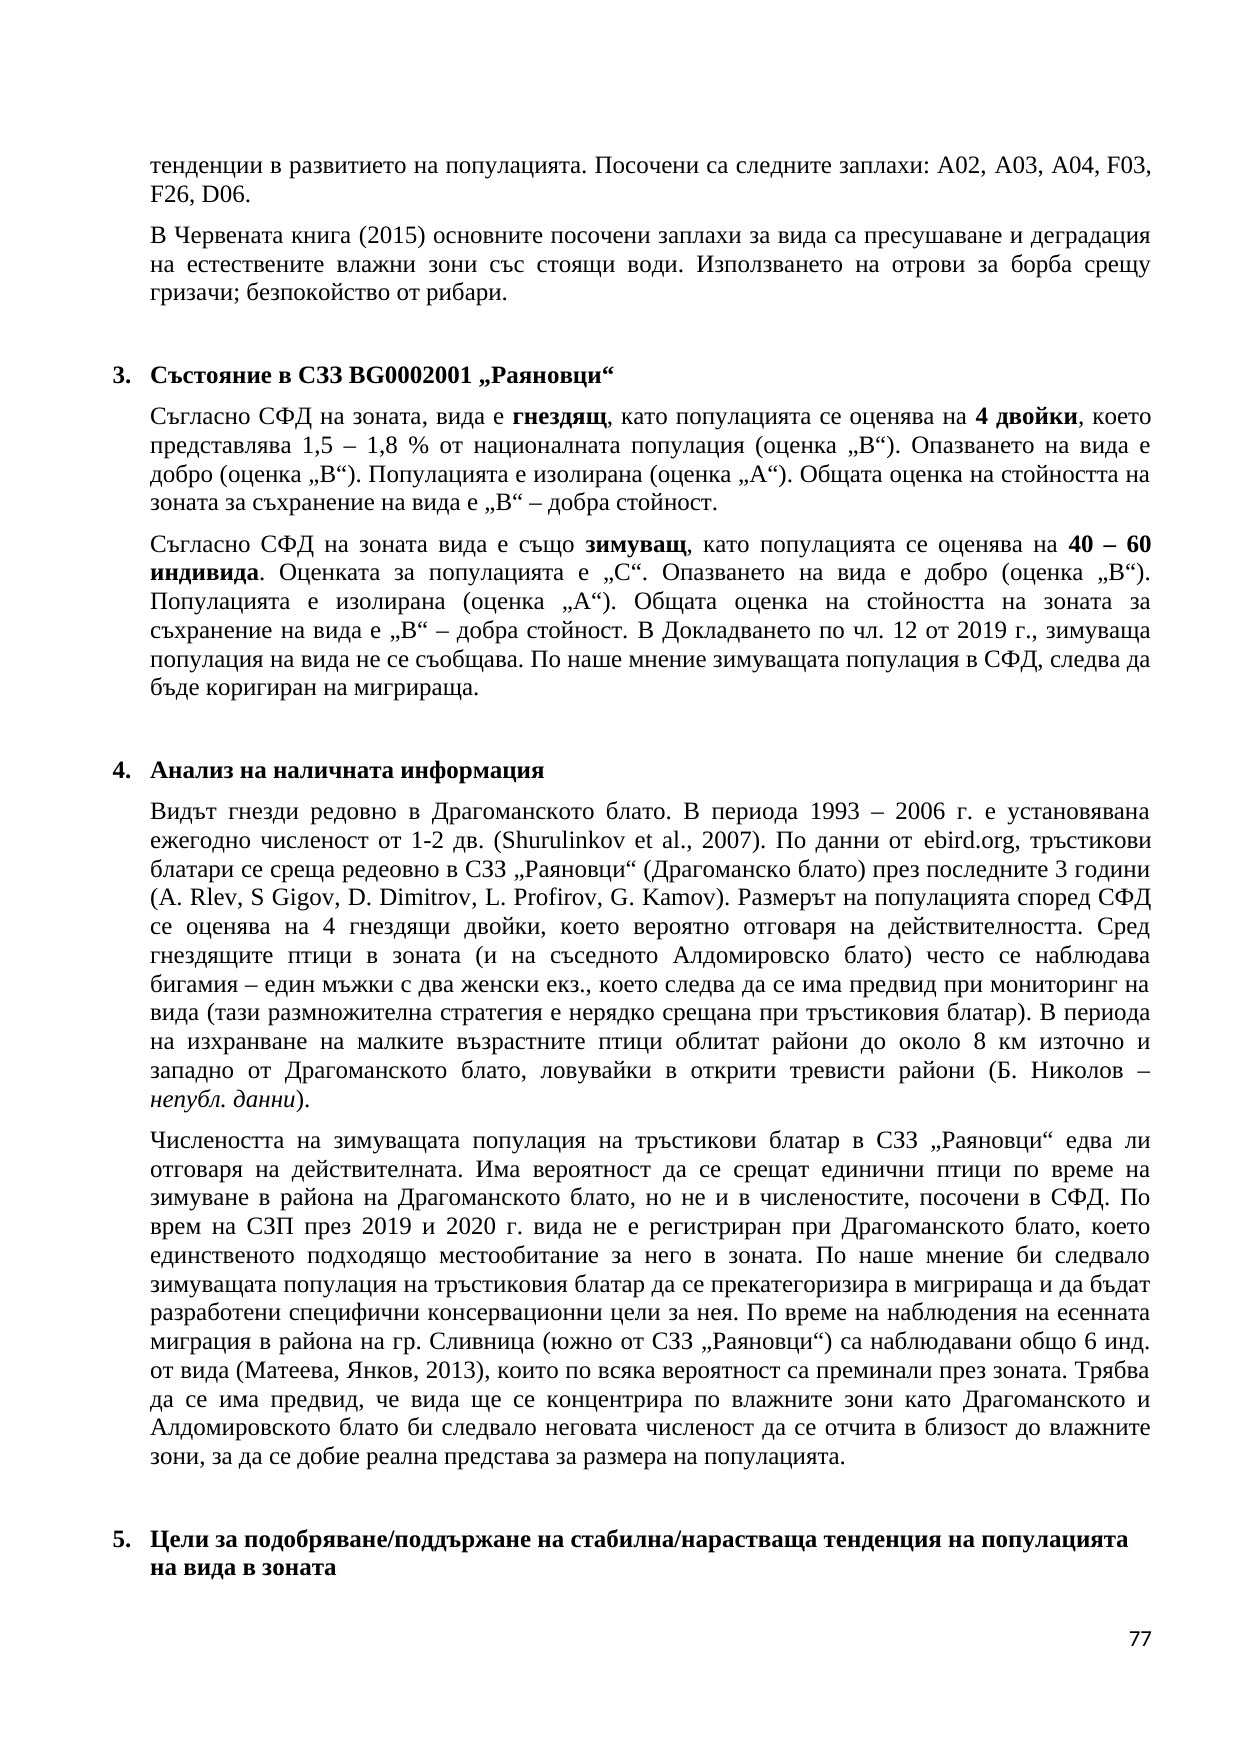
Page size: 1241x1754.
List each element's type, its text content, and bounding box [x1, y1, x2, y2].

list Анализ на наличната информация [112, 755, 1152, 784]
text Числеността на зимуващата популация на тръстикови блатар в СЗЗ „Раяновци“ едва ли отговаря на действителната. Има вероятност да се срещат единични птици по време на зимуване в района на Драгоманското блато, но не и в численостите, посочени в СФД. По врем на СЗП през 2019 и 2020 г. вида не е регистриран при Драгоманското блато, което единственото подходящо местообитание за него в зоната. По наше мнение би следвало зимуващата популация на тръстиковия блатар да се прекатегоризира в мигрираща и да бъдат разработени специфични консервационни цели за нея. По време на наблюдения на есенната миграция в района на гр. Сливница (южно от СЗЗ „Раяновци“) са наблюдавани общо 6 инд. от вида (Матеева, Янков, 2013), които по всяка вероятност са преминали през зоната. Трябва да се има предвид, че вида ще се концентрира по влажните зони като Драгоманското и Алдомировското блато би следвало неговата численост да се отчита в близост до влажните зони, за да се добие реална представа за размера на популацията. [150, 1125, 1152, 1470]
text Съгласно СФД на зоната, вида е гнездящ, като популацията се оценява на 4 двойки, което представлява 1,5 – 1,8 % от националната популация (оценка „B“). Опазването на вида е добро (оценка „B“). Популацията е изолирана (оценка „А“). Общата оценка на стойността на зоната за съхранение на вида е „В“ – добра стойност. [150, 401, 1152, 516]
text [150, 150, 1152, 207]
text Съгласно СФД на зоната вида е също зимуващ, като популацията се оценява на 40 – 60 индивида. Оценката за популацията е „С“. Опазването на вида е добро (оценка „B“). Популацията е изолирана (оценка „А“). Общата оценка на стойността на зоната за съхранение на вида е „В“ – добра стойност. В Докладването по чл. 12 от 2019 г., зимуваща популация на вида не се съобщава. По наше мнение зимуващата популация в СФД, следва да бъде коригиран на мигрираща. [150, 529, 1152, 701]
list Състояние в СЗЗ BG0002001 „Раяновци“ [112, 360, 1152, 389]
text Видът гнезди редовно в Драгоманското блато. В периода 1993 – 2006 г. е установявана ежегодно численост от 1-2 дв. (Shurulinkov et al., 2007). По данни от ebird.org, тръстикови блатари се среща редеовно в СЗЗ „Раяновци“ (Драгоманско блато) през последните 3 години (A. Rlev, S Gigov, D. Dimitrov, L. Profirov, G. Kamov). Размерът на популацията според СФД се оценява на 4 гнездящи двойки, което вероятно отговаря на действителността. Сред гнездящите птици в зоната (и на съседното Алдомировско блато) често се наблюдава бигамия – един мъжки с два женски екз., което следва да се има предвид при мониторинг на вида (тази размножителна стратегия е нерядко срещана при тръстиковия блатар). В периода на изхранване на малките възрастните птици облитат райони до около 8 км източно и западно от Драгоманското блато, ловувайки в открити тревисти райони (Б. Николов – непубл. данни). [150, 796, 1152, 1112]
list Цели за подобряване/поддържане на стабилна/нарастваща тенденция на популацията на вида в зоната [112, 1524, 1152, 1581]
text В Червената книга (2015) основните посочени заплахи за вида са пресушаване и деградация на естествените влажни зони със стоящи води. Използването на отрови за борба срещу гризачи; безпокойство от рибари. [150, 220, 1152, 306]
